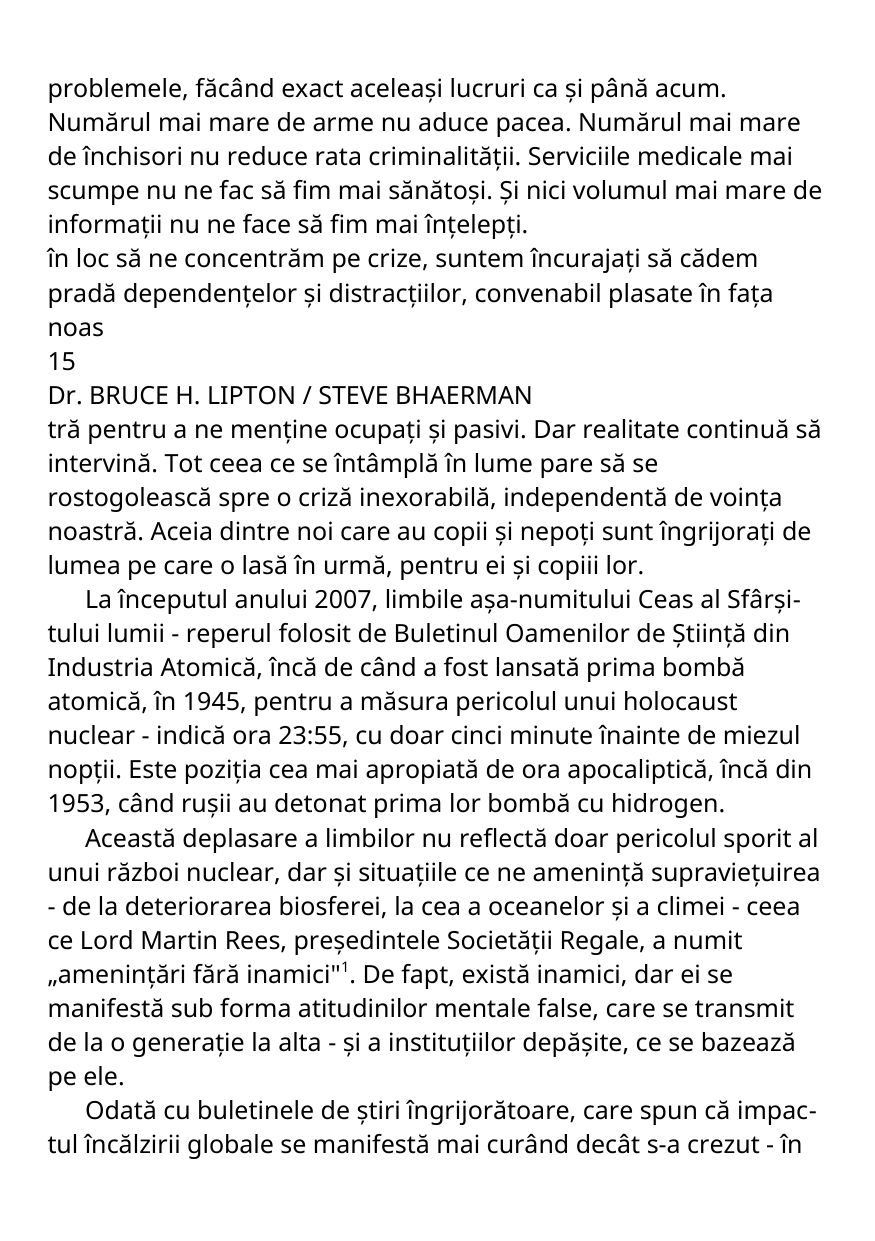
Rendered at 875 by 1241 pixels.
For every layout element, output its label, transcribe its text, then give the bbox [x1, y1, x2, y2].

text Dr. BRUCE H. LIPTON / STEVE BHAERMAN [47, 377, 827, 411]
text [47, 1093, 827, 1161]
text La începutul anului 2007, limbile aşa-numitului Ceas al Sfârşitului lumii - reperul folosit de Buletinul Oamenilor de Ştiinţă din Industria Atomică, încă de când a fost lansată prima bombă atomică, în 1945, pentru a măsura pericolul unui holocaust nuclear - indică ora 23:55, cu doar cinci minute înainte de miezul nopţii. Este poziţia cea mai apropiată de ora apocaliptică, încă din 1953, când ruşii au detonat prima lor bombă cu hidrogen. [47, 582, 827, 820]
text în loc să ne concentrăm pe crize, suntem încurajaţi să cădem pradă dependenţelor şi distracţiilor, convenabil plasate în faţa noas [47, 241, 827, 343]
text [47, 71, 827, 241]
text Această deplasare a limbilor nu reflectă doar pericolul sporit al unui război nuclear, dar şi situaţiile ce ne ameninţă supravieţuirea - de la deteriorarea biosferei, la cea a oceanelor şi a climei - ceea ce Lord Martin Rees, preşedintele Societăţii Regale, a numit „ameninţări fără inamici"1. De fapt, există inamici, dar ei se manifestă sub forma atitudinilor mentale false, care se transmit de la o generaţie la alta - şi a instituţiilor depăşite, ce se bazează pe ele. [47, 820, 827, 1093]
text 15 [47, 343, 827, 377]
text tră pentru a ne menţine ocupaţi şi pasivi. Dar realitate continuă să intervină. Tot ceea ce se întâmplă în lume pare să se rostogolească spre o criză inexorabilă, independentă de voinţa noastră. Aceia dintre noi care au copii şi nepoţi sunt îngrijoraţi de lumea pe care o lasă în urmă, pentru ei şi copiii lor. [47, 411, 827, 582]
